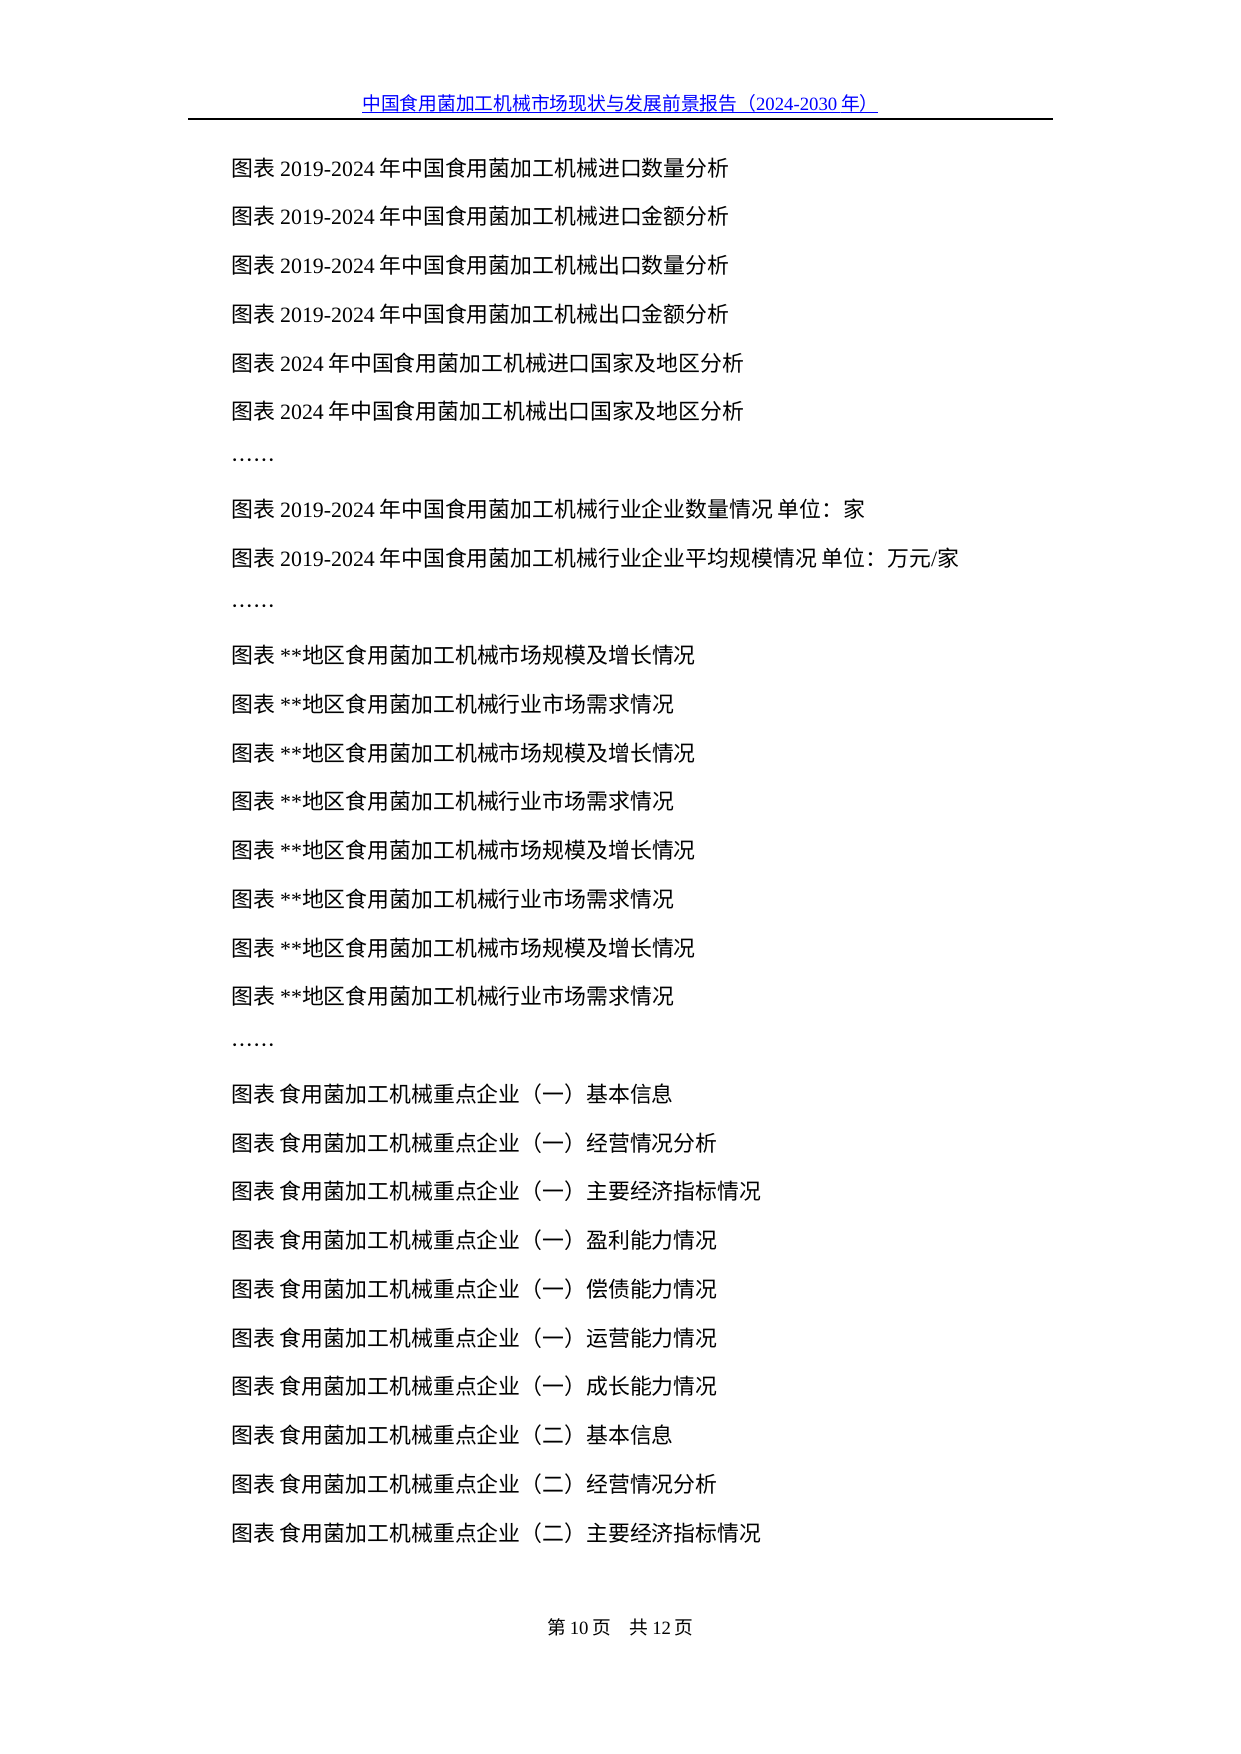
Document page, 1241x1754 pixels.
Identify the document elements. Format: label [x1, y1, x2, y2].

text [187, 150, 1053, 1548]
